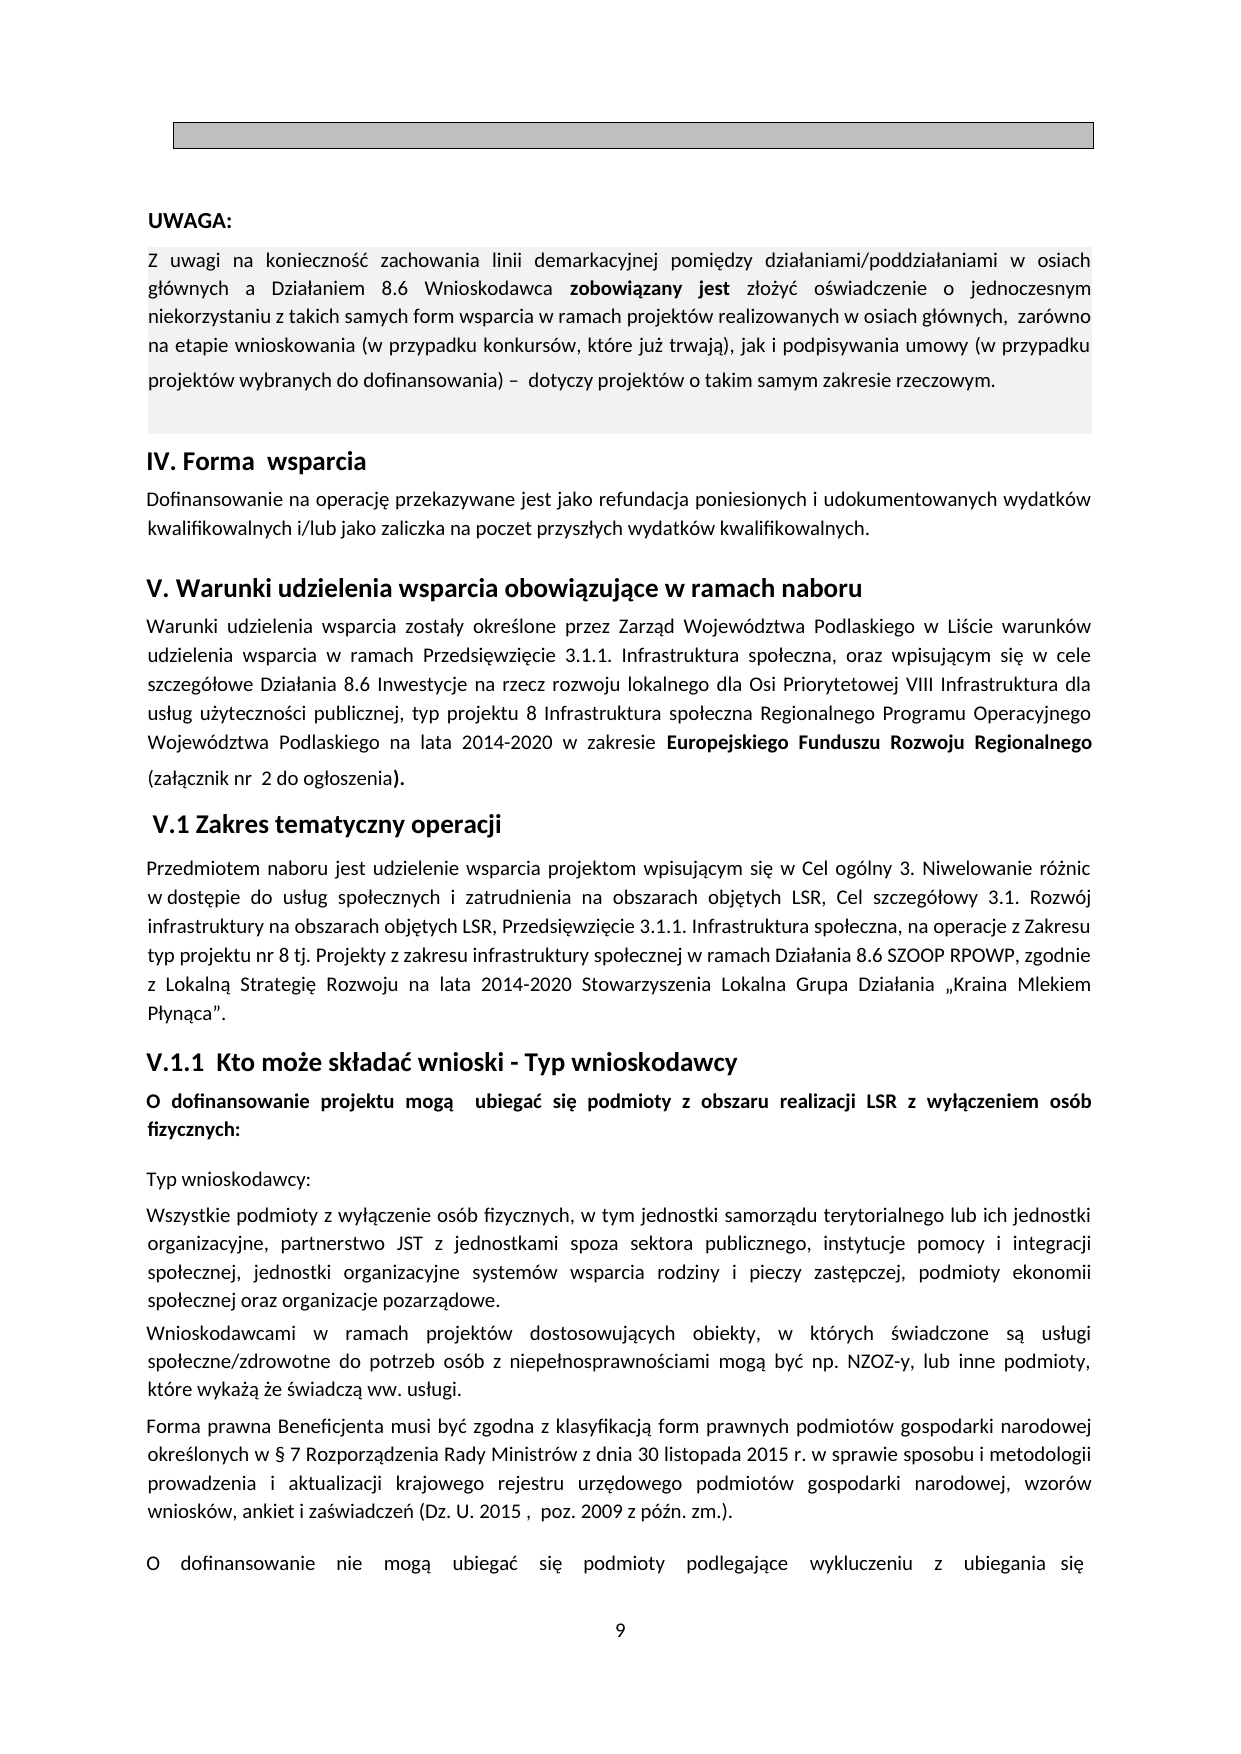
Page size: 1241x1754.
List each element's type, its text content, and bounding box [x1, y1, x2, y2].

text Wszystkie podmioty z wyłączenie osób fizycznych, w tym jednostki samorządu terytorialnego lub ich jednostki organizacyjne, partnerstwo JST z jednostkami spoza sektora publicznego, instytucje pomocy i integracji społecznej, jednostki organizacyjne systemów wsparcia rodziny i pieczy zastępczej, podmioty ekonomii społecznej oraz organizacje pozarządowe. [146, 1202, 1093, 1313]
text Przedmiotem naboru jest udzielenie wsparcia projektom wpisującym się w Cel ogólny 3. Niwelowanie różnic w dostępie do usług społecznych i zatrudnienia na obszarach objętych LSR, Cel szczegółowy 3.1. Rozwój infrastruktury na obszarach objętych LSR, Przedsięwzięcie 3.1.1. Infrastruktura społeczna, na operacje z Zakresu typ projektu nr 8 tj. Projekty z zakresu infrastruktury społecznej w ramach Działania 8.6 SZOOP RPOWP, zgodnie z Lokalną Strategię Rozwoju na lata 2014-2020 Stowarzyszenia Lokalna Grupa Działania „Kraina Mlekiem Płynąca”. [146, 855, 1093, 1025]
subtitle V.1.1 Kto może składać wnioski - Typ wnioskodawcy [146, 1045, 1093, 1078]
text O dofinansowanie nie mogą ubiegać się podmioty podlegające wykluczeniu z ubiegania się [146, 1550, 1093, 1575]
text Typ wnioskodawcy: [146, 1166, 1093, 1191]
text Dofinansowanie na operację przekazywane jest jako refundacja poniesionych i udokumentowanych wydatków kwalifikowalnych i/lub jako zaliczka na poczet przyszłych wydatków kwalifikowalnych. [146, 487, 1093, 541]
text Warunki udzielenia wsparcia zostały określone przez Zarząd Województwa Podlaskiego w Liście warunków udzielenia wsparcia w ramach Przedsięwzięcie 3.1.1. Infrastruktura społeczna, oraz wpisującym się w cele szczegółowe Działania 8.6 Inwestycje na rzecz rozwoju lokalnego dla Osi Priorytetowej VIII Infrastruktura dla usług użyteczności publicznej, typ projektu 8 Infrastruktura społeczna Regionalnego Programu Operacyjnego Województwa Podlaskiego na lata 2014-2020 w zakresie Europejskiego Funduszu Rozwoju Regionalnego (załącznik nr 2 do ogłoszenia). [146, 614, 1093, 792]
subtitle IV. Forma wsparcia [146, 444, 1093, 477]
subtitle V. Warunki udzielenia wsparcia obowiązujące w ramach naboru [146, 571, 1093, 604]
text Z uwagi na konieczność zachowania linii demarkacyjnej pomiędzy działaniami/poddziałaniami w osiach głównych a Działaniem 8.6 Wnioskodawca zobowiązany jest złożyć oświadczenie o jednoczesnym niekorzystaniu z takich samych form wsparcia w ramach projektów realizowanych w osiach głównych, zarówno na etapie wnioskowania (w przypadku konkursów, które już trwają), jak i podpisywania umowy (w przypadku projektów wybranych do dofinansowania) – dotyczy projektów o takim samym zakresie rzeczowym. [148, 247, 1092, 394]
text UWAGA: [148, 206, 1093, 234]
text O dofinansowanie projektu mogą ubiegać się podmioty z obszaru realizacji LSR z wyłączeniem osób fizycznych: [146, 1088, 1093, 1142]
text Forma prawna Beneficjenta musi być zgodna z klasyfikacją form prawnych podmiotów gospodarki narodowej określonych w § 7 Rozporządzenia Rady Ministrów z dnia 30 listopada 2015 r. w sprawie sposobu i metodologii prowadzenia i aktualizacji krajowego rejestru urzędowego podmiotów gospodarki narodowej, wzorów wniosków, ankiet i zaświadczeń (Dz. U. 2015 , poz. 2009 z późn. zm.). [146, 1413, 1093, 1524]
subtitle V.1 Zakres tematyczny operacji [146, 807, 1093, 840]
text Wnioskodawcami w ramach projektów dostosowujących obiekty, w których świadczone są usługi społeczne/zdrowotne do potrzeb osób z niepełnosprawnościami mogą być np. NZOZ-y, lub inne podmioty, które wykażą że świadczą ww. usługi. [146, 1320, 1093, 1402]
